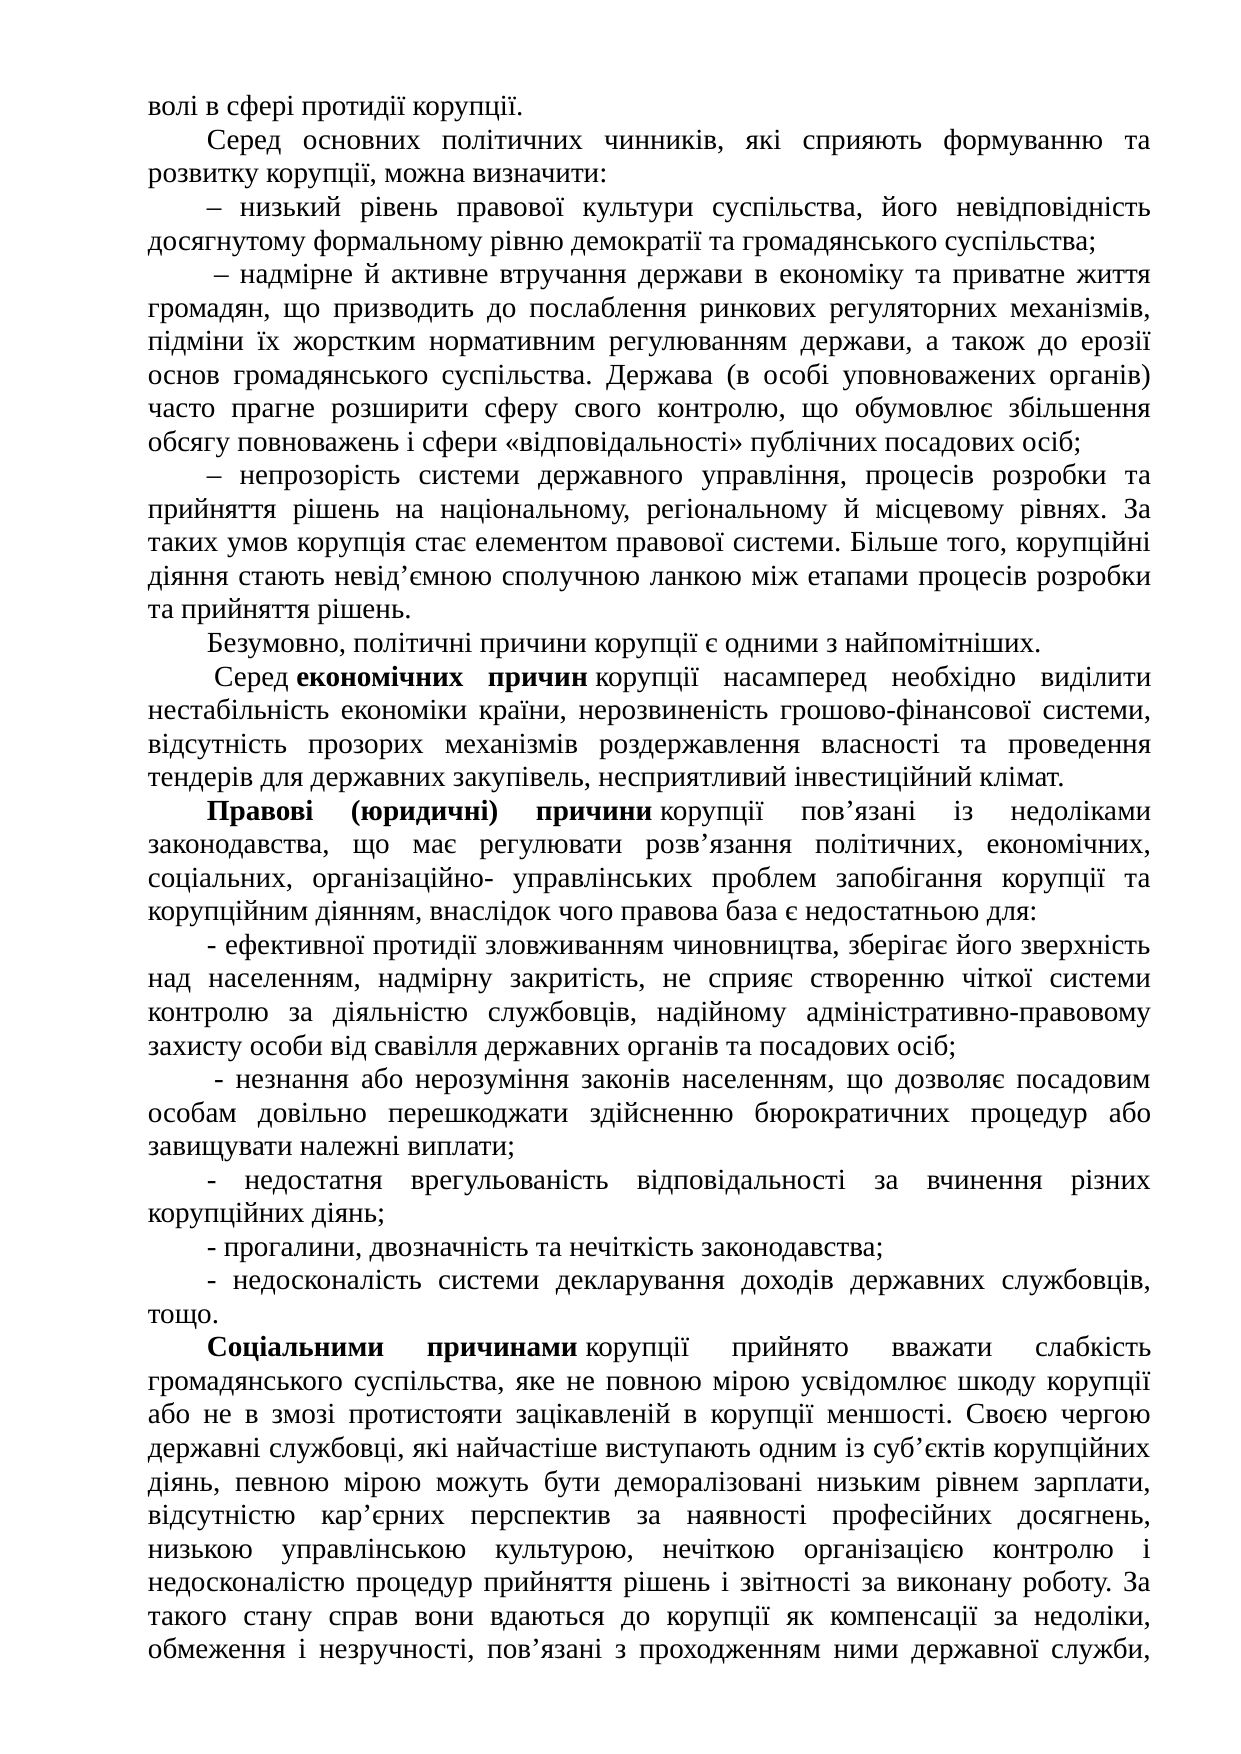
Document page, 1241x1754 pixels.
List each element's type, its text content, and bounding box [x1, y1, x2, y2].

text - прогалини, двозначність та нечіткість законодавства; [148, 1229, 1152, 1262]
text – непрозорість системи державного управління, процесів розробки та прийняття рішень на національному, регіональному й місцевому рівнях. За таких умов корупція стає елементом правової системи. Більше того, корупційні діяння стають невід’ємною сполучною ланкою між етапами процесів розробки та прийняття рішень. [148, 457, 1152, 625]
text Безумовно, політичні причини корупції є одними з найпомітніших. [148, 625, 1152, 659]
text - недостатня врегульованість відповідальності за вчинення різних корупційних діянь; [148, 1162, 1152, 1229]
text - недосконалість системи декларування доходів державних службовців, тощо. [148, 1262, 1152, 1329]
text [148, 88, 1152, 122]
text Серед основних політичних чинників, які сприяють формуванню та розвитку корупції, можна визначити: [148, 122, 1152, 189]
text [148, 1329, 1152, 1665]
text Правові (юридичні) причини корупції пов’язані із недоліками законодавства, що має регулювати розв’язання політичних, економічних, соціальних, організаційно- управлінських проблем запобігання корупції та корупційним діянням, внаслідок чого правова база є недостатньою для: [148, 793, 1152, 927]
text - ефективної протидії зловживанням чиновництва, зберігає його зверхність над населенням, надмірну закритість, не сприяє створенню чіткої системи контролю за діяльністю службовців, надійному адміністративно-правовому захисту особи від свавілля державних органів та посадових осіб; [148, 927, 1152, 1061]
text – низький рівень правової культури суспільства, його невідповідність досягнутому формальному рівню демократії та громадянського суспільства; [148, 189, 1152, 256]
text Серед економічних причин корупції насамперед необхідно виділити нестабільність економіки країни, нерозвиненість грошово-фінансової системи, відсутність прозорих механізмів роздержавлення власності та проведення тендерів для державних закупівель, несприятливий інвестиційний клімат. [148, 659, 1152, 793]
text - незнання або нерозуміння законів населенням, що дозволяє посадовим особам довільно перешкоджати здійсненню бюрократичних процедур або завищувати належні виплати; [148, 1061, 1152, 1162]
text – надмірне й активне втручання держави в економіку та приватне життя громадян, що призводить до послаблення ринкових регуляторних механізмів, підміни їх жорстким нормативним регулюванням держави, а також до ерозії основ громадянського суспільства. Держава (в особі уповноважених органів) часто прагне розширити сферу свого контролю, що обумовлює збільшення обсягу повноважень і сфери «відповідальності» публічних посадових осіб; [148, 256, 1152, 457]
